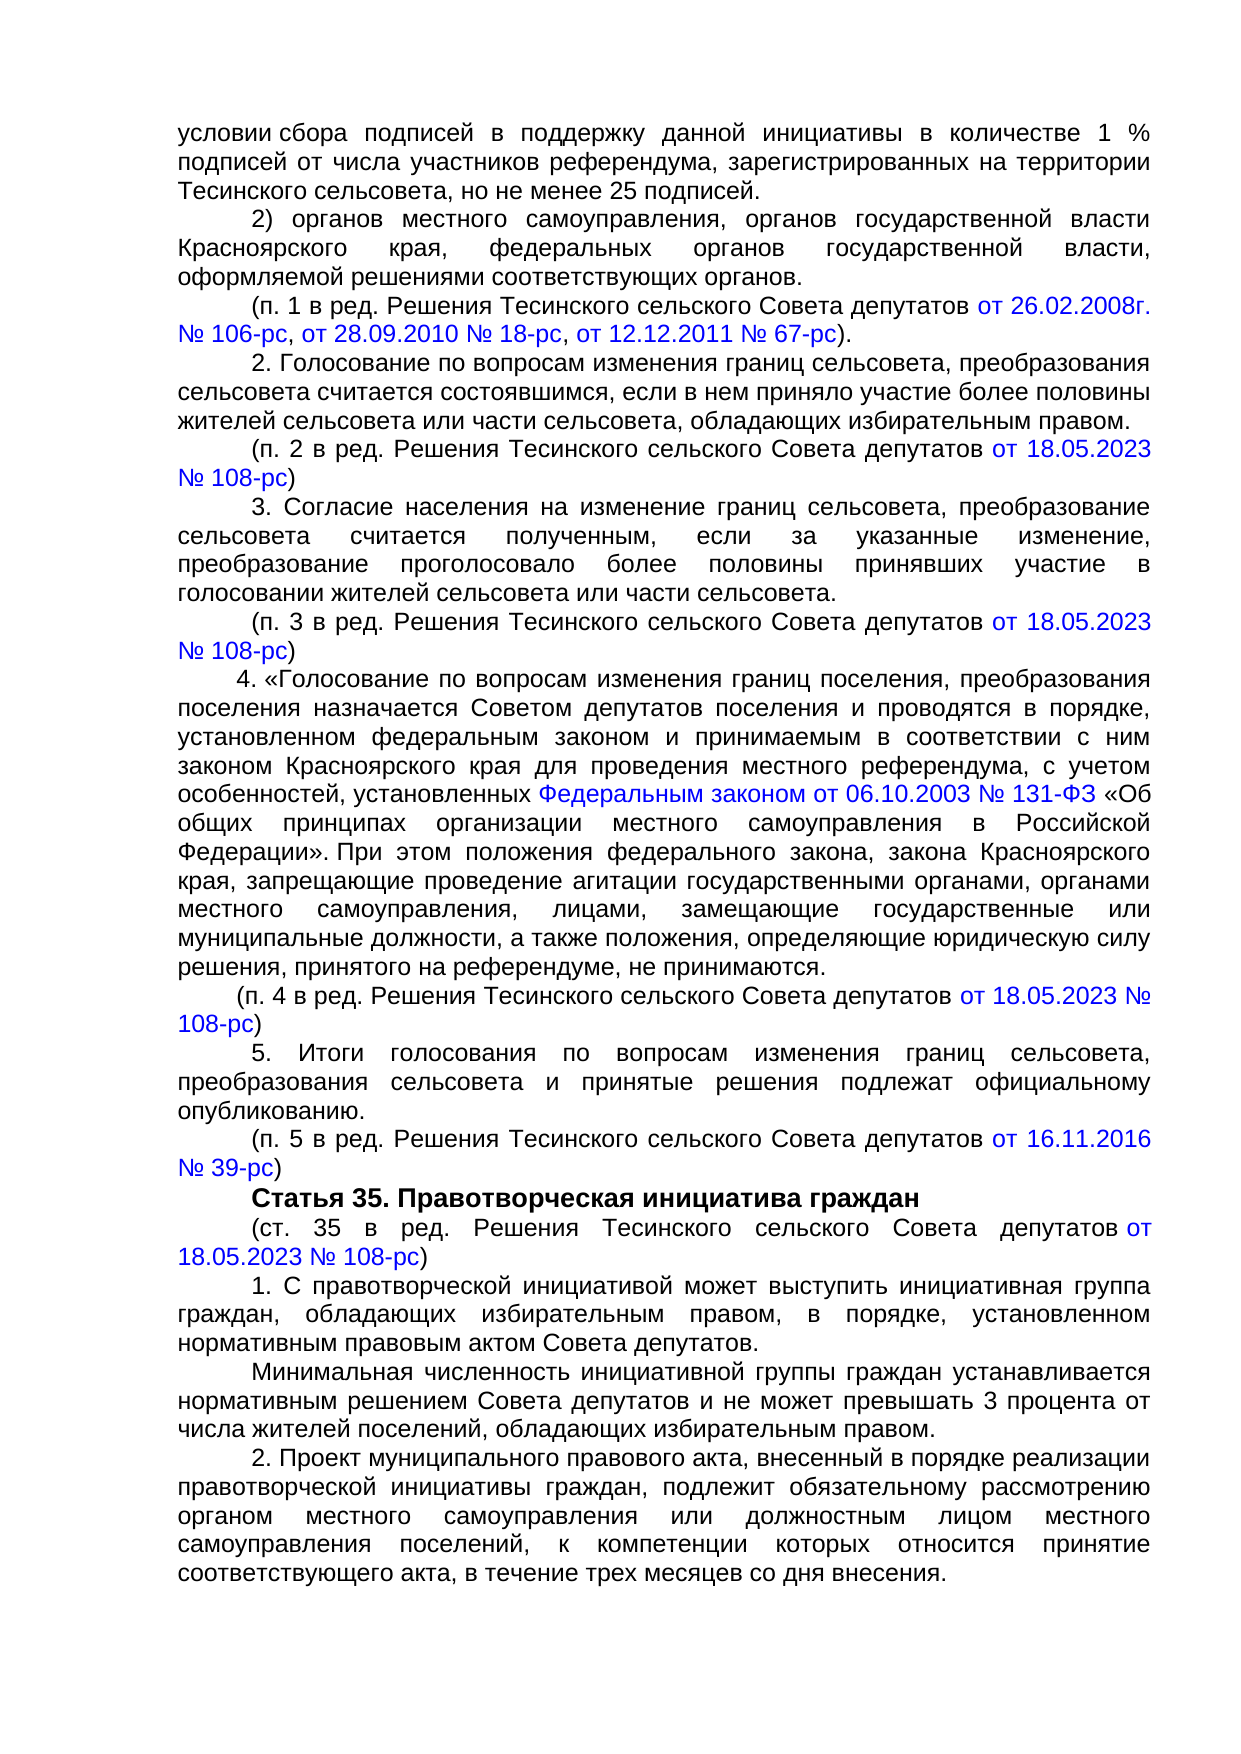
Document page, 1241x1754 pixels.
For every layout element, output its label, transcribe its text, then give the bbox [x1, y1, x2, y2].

text (п. 3 в ред. Решения Тесинского сельского Совета депутатов от 18.05.2023 № 108-рс) [177, 607, 1152, 664]
text 1. С правотворческой инициативой может выступить инициативная группа граждан, обладающих избирательным правом, в порядке, установленном нормативным правовым актом Совета депутатов. [177, 1271, 1152, 1357]
text 2. Голосование по вопросам изменения границ сельсовета, преобразования сельсовета считается состоявшимся, если в нем приняло участие более половины жителей сельсовета или части сельсовета, обладающих избирательным правом. [177, 348, 1152, 434]
text (ст. 35 в ред. Решения Тесинского сельского Совета депутатов от 18.05.2023 № 108-рс) [177, 1213, 1152, 1271]
text 4. «Голосование по вопросам изменения границ поселения, преобразования поселения назначается Советом депутатов поселения и проводятся в порядке, установленном федеральным законом и принимаемым в соответствии с ним законом Красноярского края для проведения местного референдума, с учетом особенностей, установленных Федеральным законом от 06.10.2003 № 131-ФЗ «Об общих принципах организации местного самоуправления в Российской Федерации». При этом положения федерального закона, закона Красноярского края, запрещающие проведение агитации государственными органами, органами местного самоуправления, лицами, замещающие государственные или муниципальные должности, а также положения, определяющие юридическую силу решения, принятого на референдуме, не принимаются. [177, 664, 1152, 981]
text 5. Итоги голосования по вопросам изменения границ сельсовета, преобразования сельсовета и принятые решения подлежат официальному опубликованию. [177, 1038, 1152, 1124]
text 3. Согласие населения на изменение границ сельсовета, преобразование сельсовета считается полученным, если за указанные изменение, преобразование проголосовало более половины принявших участие в голосовании жителей сельсовета или части сельсовета. [177, 492, 1152, 607]
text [177, 118, 1152, 204]
text (п. 1 в ред. Решения Тесинского сельского Совета депутатов от 26.02.2008г. № 106-рс, от 28.09.2010 № 18-рс, от 12.12.2011 № 67-рс). [177, 291, 1152, 348]
text 2) органов местного самоуправления, органов государственной власти Красноярского края, федеральных органов государственной власти, оформляемой решениями соответствующих органов. [177, 204, 1152, 291]
text (п. 4 в ред. Решения Тесинского сельского Совета депутатов от 18.05.2023 № 108-рс) [177, 981, 1152, 1038]
text Минимальная численность инициативной группы граждан устанавливается нормативным решением Совета депутатов и не может превышать 3 процента от числа жителей поселений, обладающих избирательным правом. [177, 1357, 1152, 1443]
text (п. 2 в ред. Решения Тесинского сельского Совета депутатов от 18.05.2023 № 108-рс) [177, 434, 1152, 492]
text Статья 35. Правотворческая инициатива граждан [177, 1182, 1152, 1213]
text 2. Проект муниципального правового акта, внесенный в порядке реализации правотворческой инициативы граждан, подлежит обязательному рассмотрению органом местного самоуправления или должностным лицом местного самоуправления поселений, к компетенции которых относится принятие соответствующего акта, в течение трех месяцев со дня внесения. [177, 1443, 1152, 1587]
text (п. 5 в ред. Решения Тесинского сельского Совета депутатов от 16.11.2016 № 39-рс) [177, 1124, 1152, 1182]
